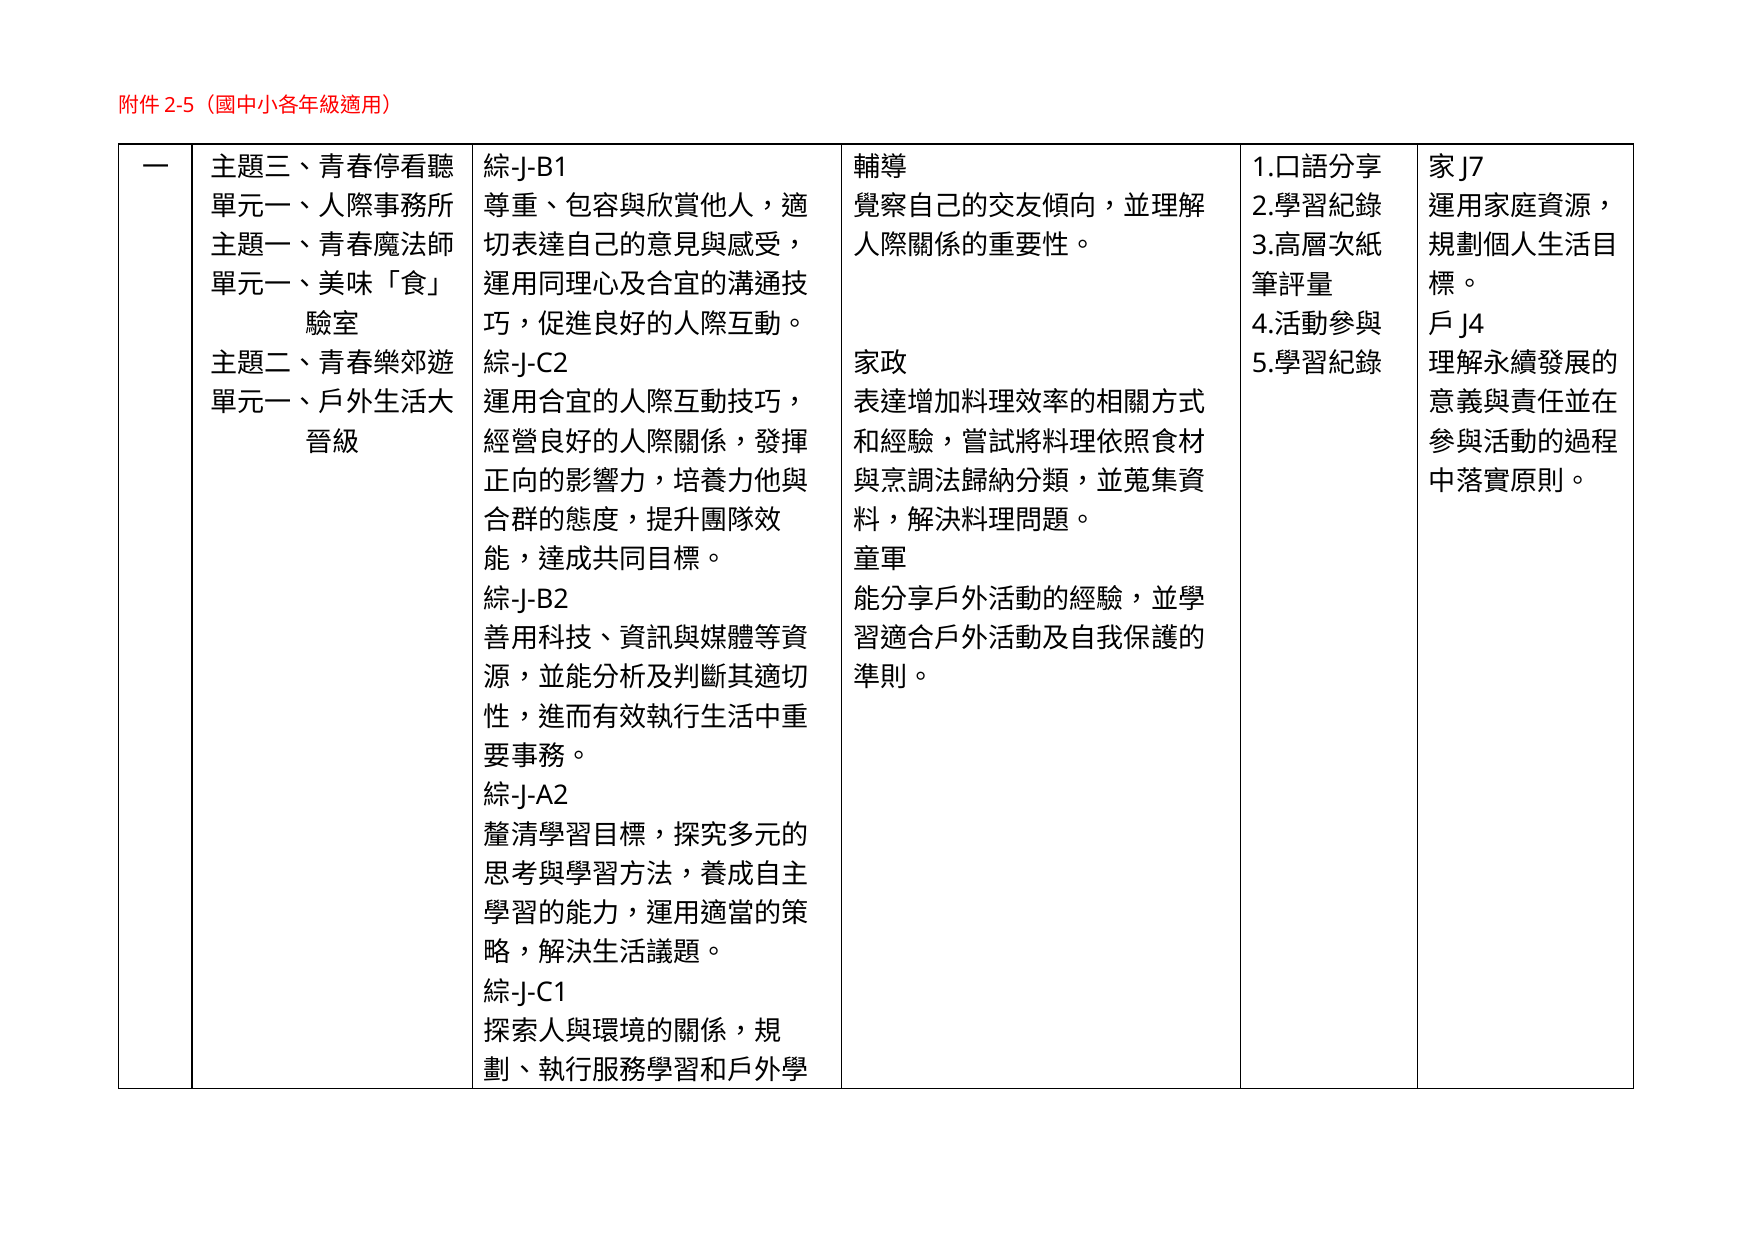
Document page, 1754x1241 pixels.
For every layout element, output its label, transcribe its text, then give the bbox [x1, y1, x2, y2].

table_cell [1241, 145, 1417, 1088]
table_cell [842, 145, 1240, 1088]
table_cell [1418, 145, 1633, 1088]
table_cell 一 [119, 145, 191, 1088]
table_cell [193, 145, 472, 1088]
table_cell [473, 145, 841, 1088]
